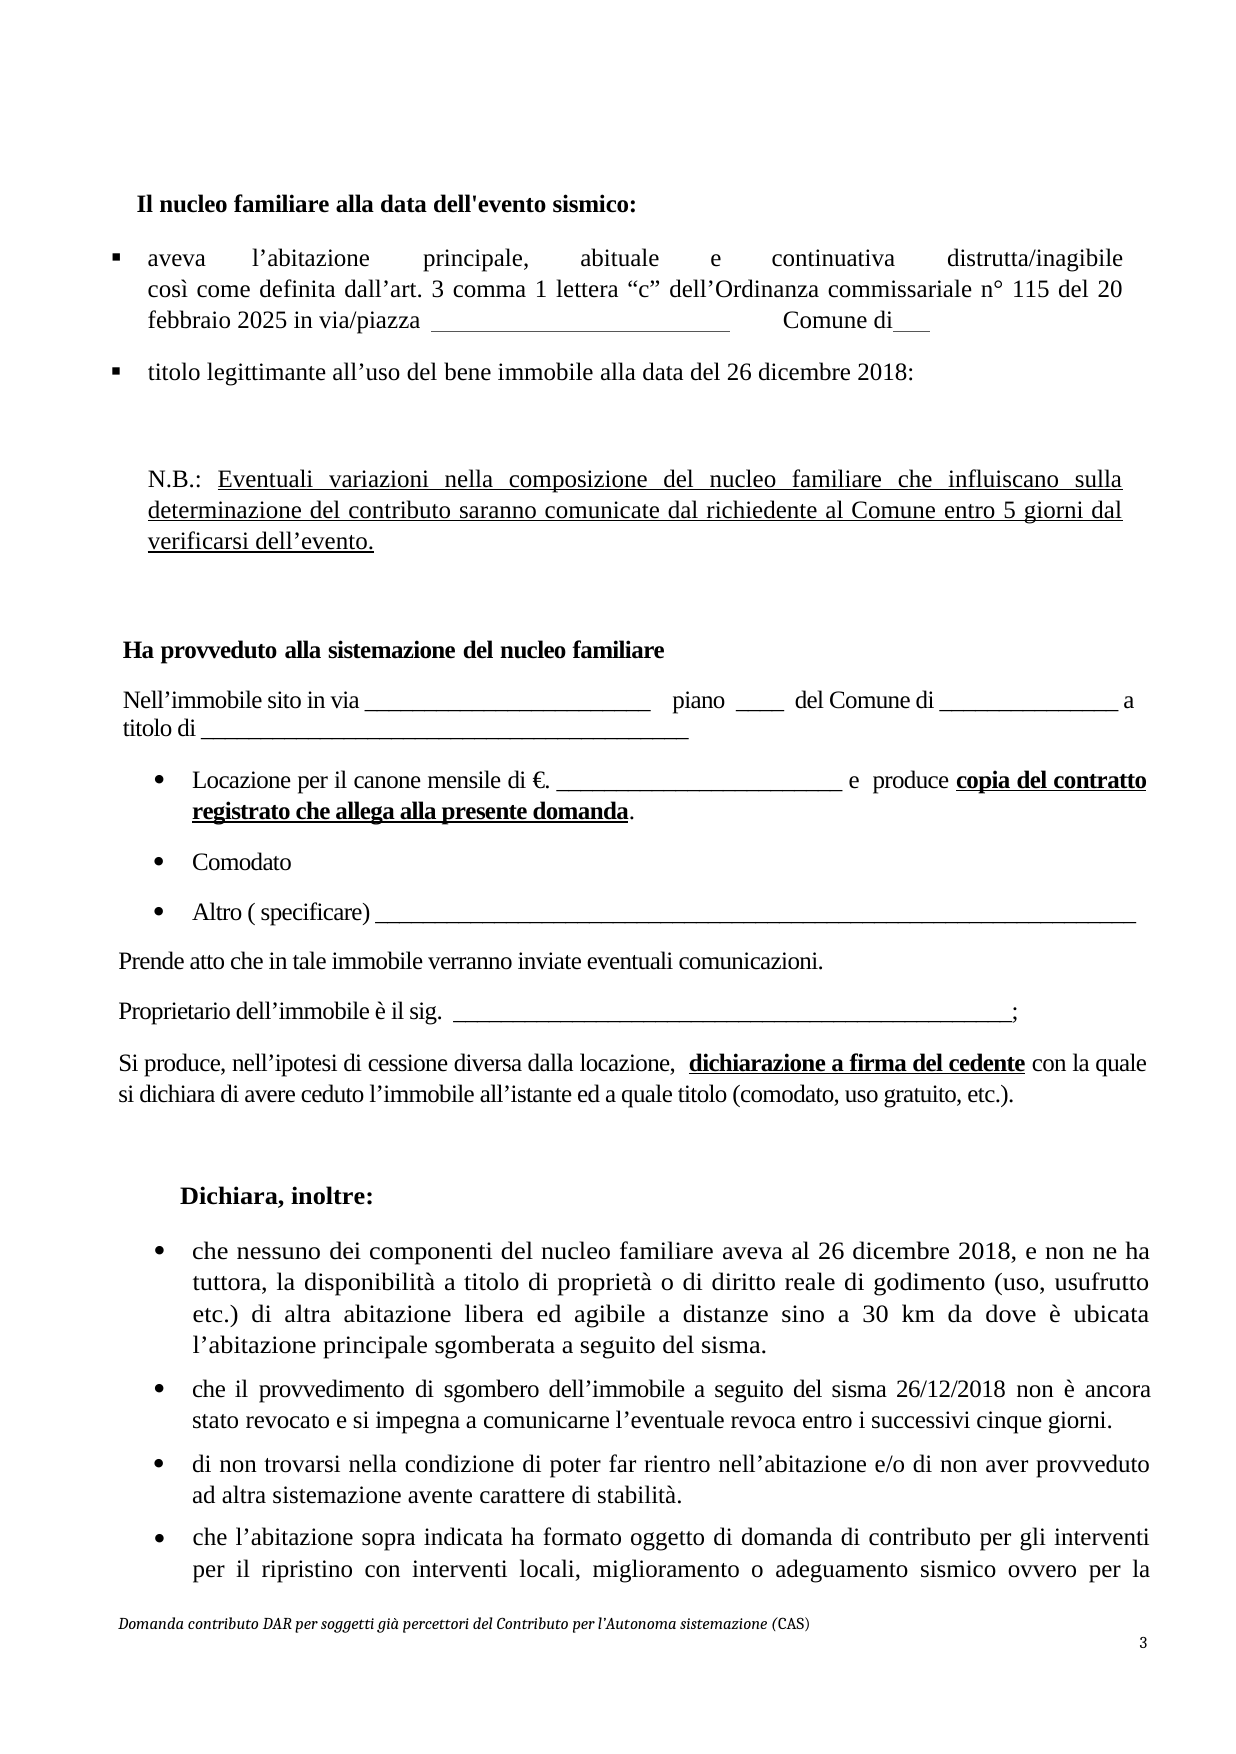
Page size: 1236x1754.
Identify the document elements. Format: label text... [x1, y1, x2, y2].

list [155, 1522, 1152, 1584]
list Dichiara, inoltre: [180, 1181, 1137, 1209]
list titolo legittimante all’uso del bene immobile alla data del 26 dicembre 2018: [110, 357, 1123, 386]
subtitle Il nucleo familiare alla data dell'evento sismico: [136, 189, 1123, 218]
list che il provvedimento di sgombero dell’immobile a seguito del sisma 26/12/2018 non è ancora stato revocato e si impegna a comunicarne l’eventuale revoca entro i successivi cinque giorni. [155, 1372, 1152, 1434]
text Nell’immobile sito in via ________________________ piano ____ del Comune di _______________ a titolo di _________________________________________ [123, 685, 1147, 742]
list Altro ( specificare) ________________________________________________________________ [154, 897, 1147, 925]
text Si produce, nell’ipotesi di cessione diversa dalla locazione, dichiarazione a firma del cedente con la quale si dichiara di avere ceduto l’immobile all’istante ed a quale titolo (comodato, uso gratuito, etc.). [118, 1046, 1147, 1108]
list Locazione per il canone mensile di €. ________________________ e produce copia del contratto registrato che allega alla presente domanda. [155, 763, 1147, 826]
text Proprietario dell’immobile è il sig. _______________________________________________; [118, 996, 1147, 1025]
list Comodato [154, 847, 1147, 876]
list aveva l’abitazione principale, abituale e continuativa distrutta/inagibile così come definita dall’art. 3 comma 1 lettera “c” dell’Ordinanza commissariale n° 115 del 20 febbraio 2025 in via/piazza Comune di [110, 241, 1123, 335]
list che nessuno dei componenti del nucleo familiare aveva al 26 dicembre 2018, e non ne ha tuttora, la disponibilità a titolo di proprietà o di diritto reale di godimento (uso, usufrutto etc.) di altra abitazione libera ed agibile a distanze sino a 30 km da dove è ubicata l’abitazione principale sgomberata a seguito del sisma. [155, 1234, 1152, 1359]
list N.B.: Eventuali variazioni nella composizione del nucleo familiare che influiscano sulla determinazione del contributo saranno comunicate dal richiedente al Comune entro 5 giorni dal verificarsi dell’evento. [148, 462, 1123, 520]
list di non trovarsi nella condizione di poter far rientro nell’abitazione e/o di non aver provveduto ad altra sistemazione avente carattere di stabilità. [154, 1447, 1152, 1509]
list N.B.: Eventuali variazioni nella composizione del nucleo familiare che influiscano sulla determinazione del contributo saranno comunicate dal richiedente al Comune entro 5 giorni dal verificarsi dell’evento. [148, 521, 1123, 556]
text Ha provveduto alla sistemazione del nucleo familiare [123, 635, 1147, 664]
text Prende atto che in tale immobile verranno inviate eventuali comunicazioni. [118, 946, 1147, 975]
